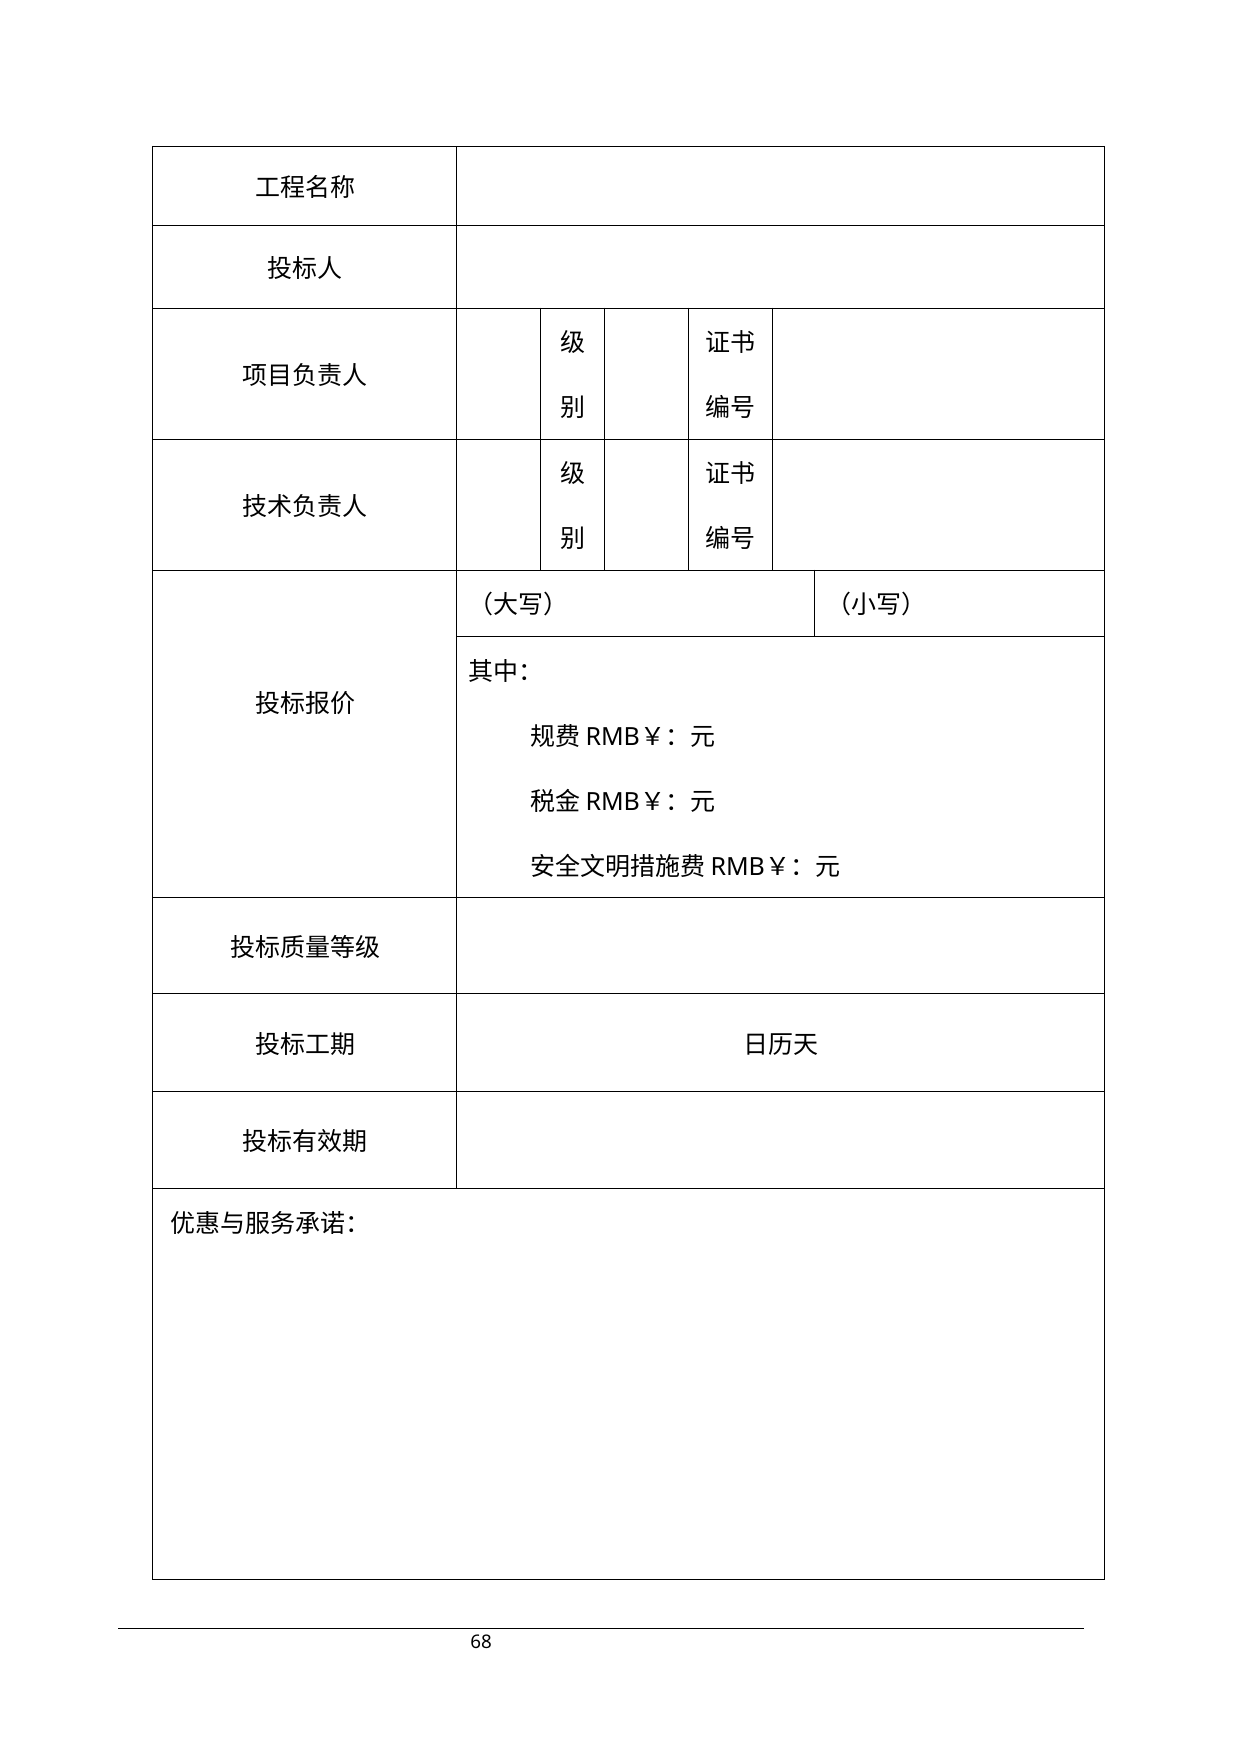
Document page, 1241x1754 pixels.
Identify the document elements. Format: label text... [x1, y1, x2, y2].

table_cell [457, 440, 540, 569]
table_cell 证书编号 [689, 440, 772, 569]
table_cell 技术负责人 [153, 440, 456, 569]
table_cell 级别 [541, 309, 604, 438]
table_cell [457, 898, 1104, 993]
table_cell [153, 1189, 1104, 1579]
table_cell [773, 440, 1104, 569]
table_cell [605, 309, 688, 438]
table_cell [773, 309, 1104, 438]
table_cell 投标报价 [153, 571, 456, 897]
table_cell 投标人 [153, 226, 456, 307]
table_header [457, 147, 1104, 225]
table_cell [605, 440, 688, 569]
table_cell [457, 309, 540, 438]
table_cell （大写） [457, 571, 814, 636]
table_cell 投标有效期 [153, 1092, 456, 1188]
table_cell 项目负责人 [153, 309, 456, 438]
table_cell 投标工期 [153, 994, 456, 1091]
table_cell 级别 [541, 440, 604, 569]
table_cell 日历天 [457, 994, 1104, 1091]
table_cell [457, 1092, 1104, 1188]
table_header 工程名称 [153, 147, 456, 225]
table_cell 其中： 规费RMB￥：元 税金RMB￥：元 安全文明措施费RMB￥：元 [457, 637, 1104, 897]
table_cell [457, 226, 1104, 307]
table_cell （小写） [815, 571, 1104, 636]
table_cell 证书编号 [689, 309, 772, 438]
table_cell 投标质量等级 [153, 898, 456, 993]
